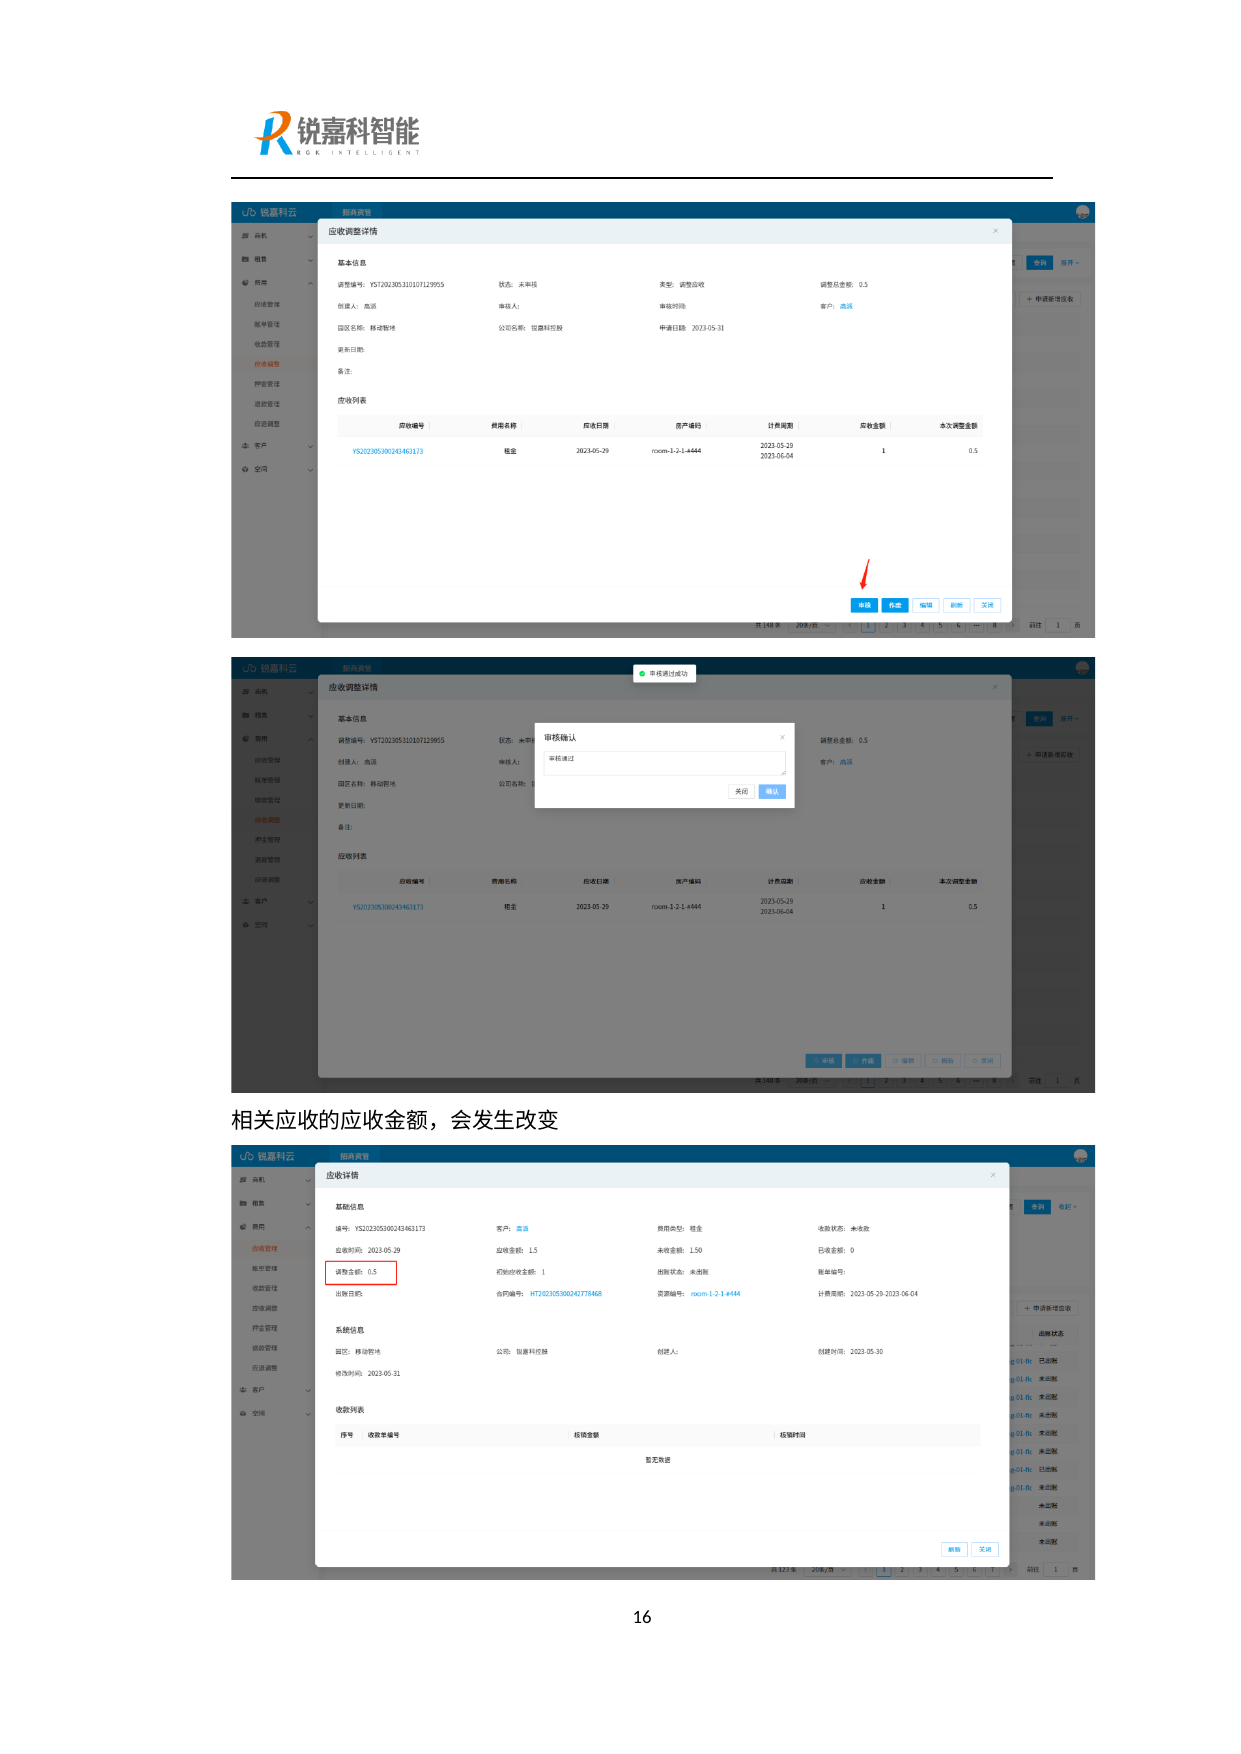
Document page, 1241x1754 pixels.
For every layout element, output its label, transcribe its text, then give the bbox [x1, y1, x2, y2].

picture [262, 665, 277, 672]
picture [231, 219, 1096, 638]
picture [344, 210, 356, 215]
picture [359, 666, 370, 671]
picture [356, 1154, 368, 1159]
picture [1076, 662, 1089, 674]
picture [359, 210, 370, 215]
picture [259, 1153, 275, 1160]
text 相关应收的应收金额，会发生改变 [231, 1102, 1053, 1135]
picture [342, 1154, 353, 1159]
picture [231, 88, 441, 176]
picture [261, 209, 277, 216]
picture [231, 665, 1096, 1093]
picture [1075, 1150, 1087, 1162]
picture [1077, 206, 1089, 218]
picture [231, 1163, 1096, 1580]
